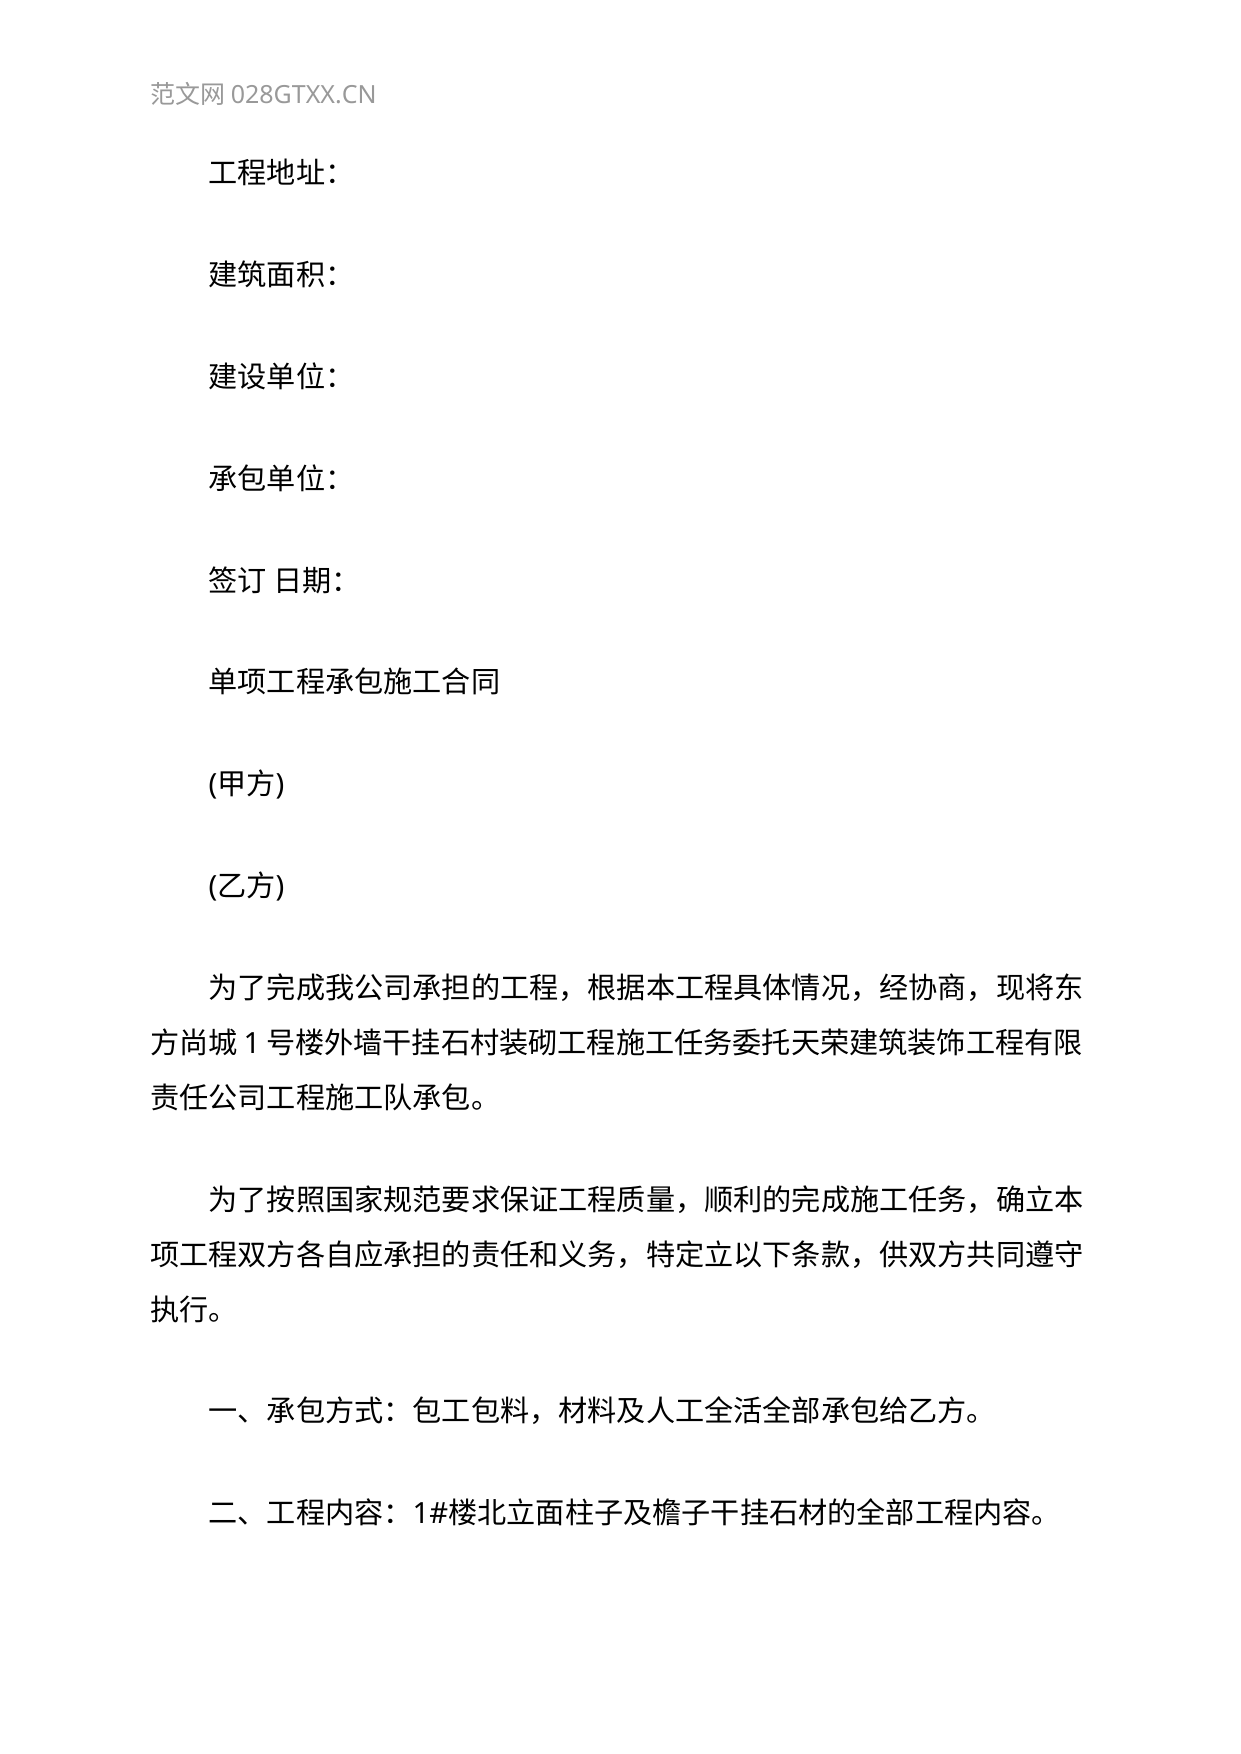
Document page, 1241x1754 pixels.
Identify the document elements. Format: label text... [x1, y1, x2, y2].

text 二、工程内容：1#楼北立面柱子及檐子干挂石材的全部工程内容。 [150, 1489, 1090, 1532]
text 为了按照国家规范要求保证工程质量，顺利的完成施工任务，确立本项工程双方各自应承担的责任和义务，特定立以下条款，供双方共同遵守执行。 [150, 1176, 1090, 1328]
text 建设单位： [150, 353, 1090, 396]
text 单项工程承包施工合同 [150, 659, 1090, 701]
text 承包单位： [150, 455, 1090, 498]
text (甲方) [150, 761, 1090, 803]
text 为了完成我公司承担的工程，根据本工程具体情况，经协商，现将东方尚城1号楼外墙干挂石村装砌工程施工任务委托天荣建筑装饰工程有限责任公司工程施工队承包。 [150, 964, 1090, 1117]
text 签订 日期： [150, 557, 1090, 599]
text 建筑面积： [150, 252, 1090, 294]
text 一、承包方式：包工包料，材料及人工全活全部承包给乙方。 [150, 1388, 1090, 1430]
text 工程地址： [150, 150, 1090, 192]
text (乙方) [150, 863, 1090, 905]
